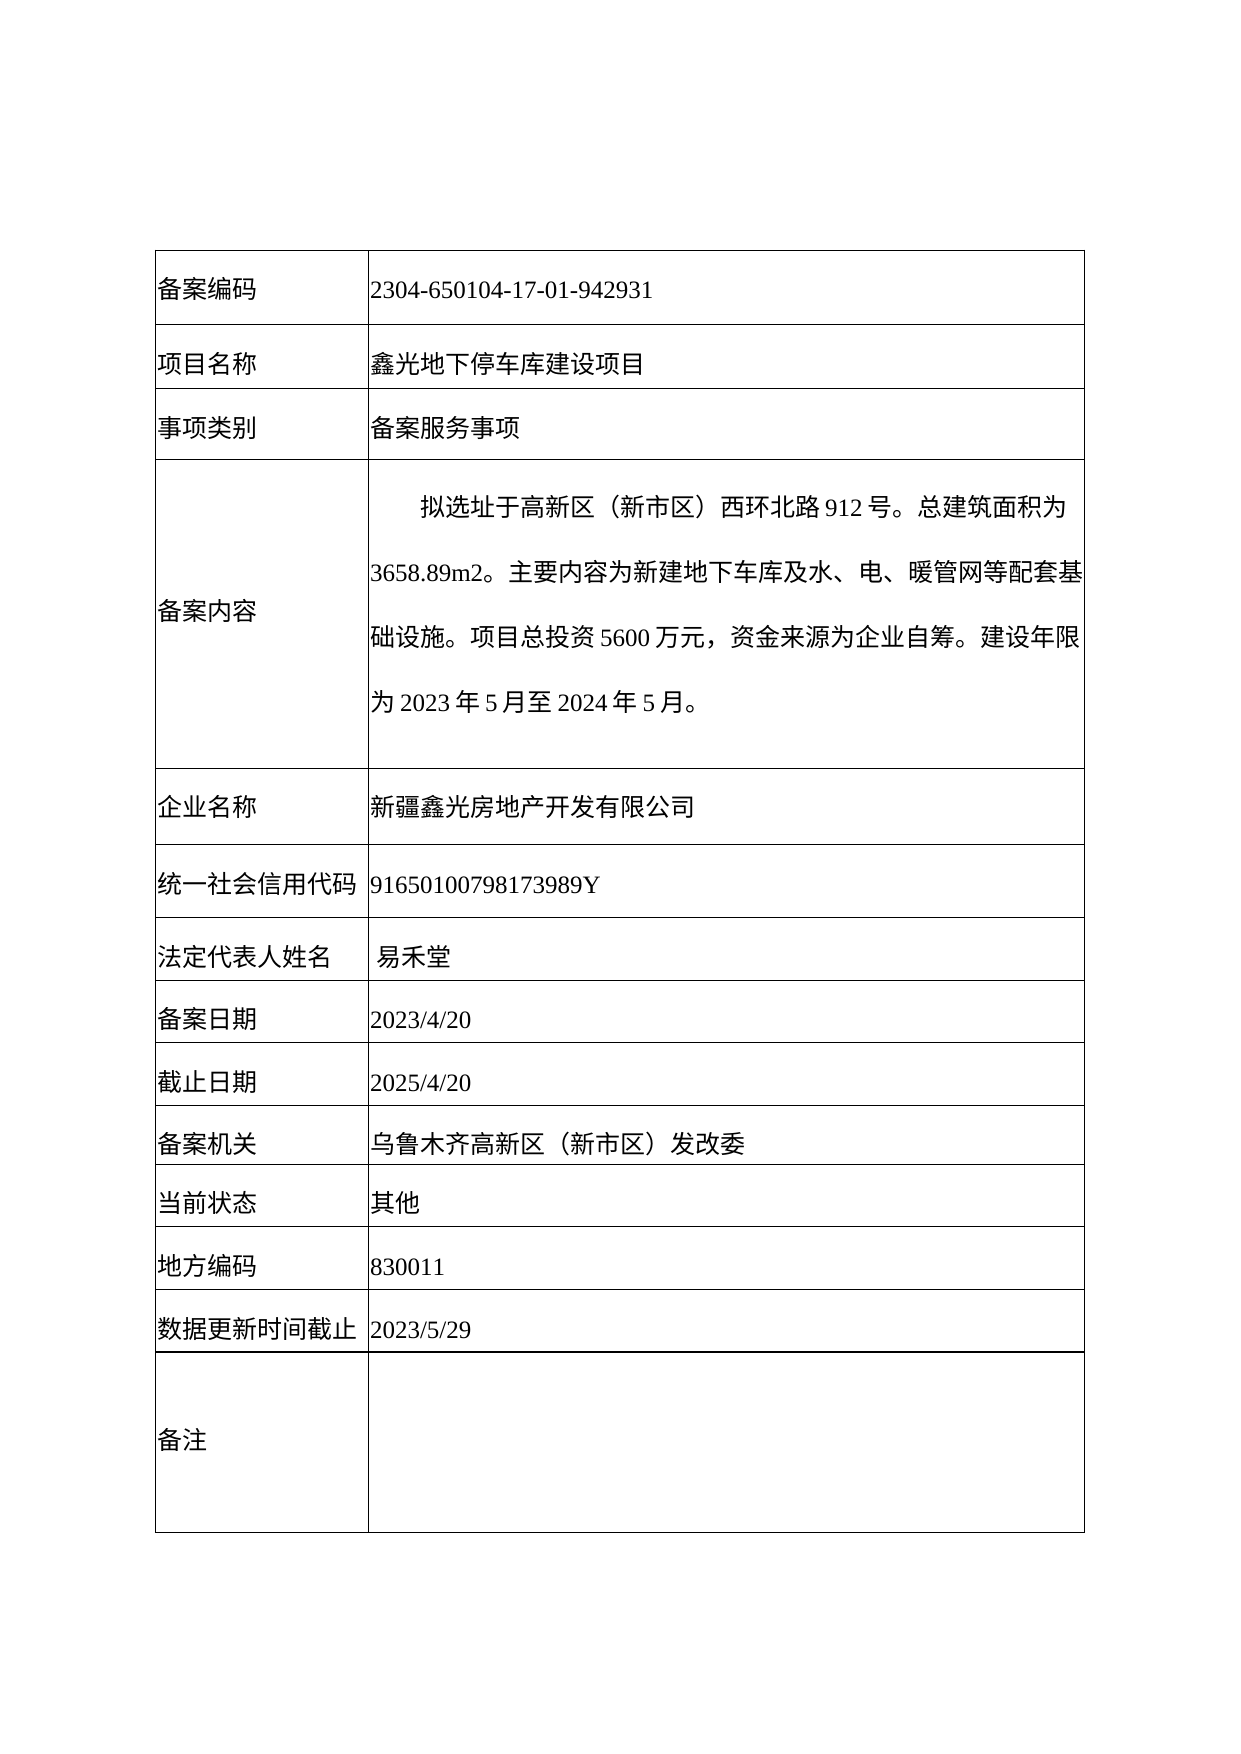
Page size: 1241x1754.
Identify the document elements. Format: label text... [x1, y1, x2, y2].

table_cell 鑫光地下停车库建设项目 [369, 325, 1084, 388]
table_cell 91650100798173989Y [369, 845, 1084, 917]
table_cell 拟选址于高新区（新市区）西环北路912号。总建筑面积为3658.89m2。主要内容为新建地下车库及水、电、暖管网等配套基础设施。项目总投资5600万元，资金来源为企业自筹。建设年限为2023年5月至2024年5月。 [369, 460, 1084, 768]
table_cell 备案日期 [156, 981, 368, 1042]
table_header 备案编码 [156, 251, 368, 324]
table_cell 法定代表人姓名 [156, 918, 368, 979]
table_cell 事项类别 [156, 389, 368, 459]
table_cell 数据更新时间截止 [156, 1290, 368, 1351]
table_cell 统一社会信用代码 [156, 845, 368, 917]
table_cell 其他 [369, 1165, 1084, 1226]
table_cell 截止日期 [156, 1043, 368, 1105]
table_cell 备案机关 [156, 1106, 368, 1163]
table_cell 项目名称 [156, 325, 368, 388]
table_cell 备案内容 [156, 460, 368, 768]
table_cell 地方编码 [156, 1227, 368, 1289]
table_cell 企业名称 [156, 769, 368, 844]
table_cell 830011 [369, 1227, 1084, 1289]
table_cell 2023/5/29 [369, 1290, 1084, 1351]
table_header 2304-650104-17-01-942931 [369, 251, 1084, 324]
table_cell 备注 [156, 1353, 368, 1532]
table_cell 易禾堂 [369, 918, 1084, 979]
table_cell 2025/4/20 [369, 1043, 1084, 1105]
table_cell 备案服务事项 [369, 389, 1084, 459]
table_cell [369, 1353, 1084, 1532]
table_cell 乌鲁木齐高新区（新市区）发改委 [369, 1106, 1084, 1163]
table_cell 新疆鑫光房地产开发有限公司 [369, 769, 1084, 844]
table_cell 2023/4/20 [369, 981, 1084, 1042]
table_cell 当前状态 [156, 1165, 368, 1226]
